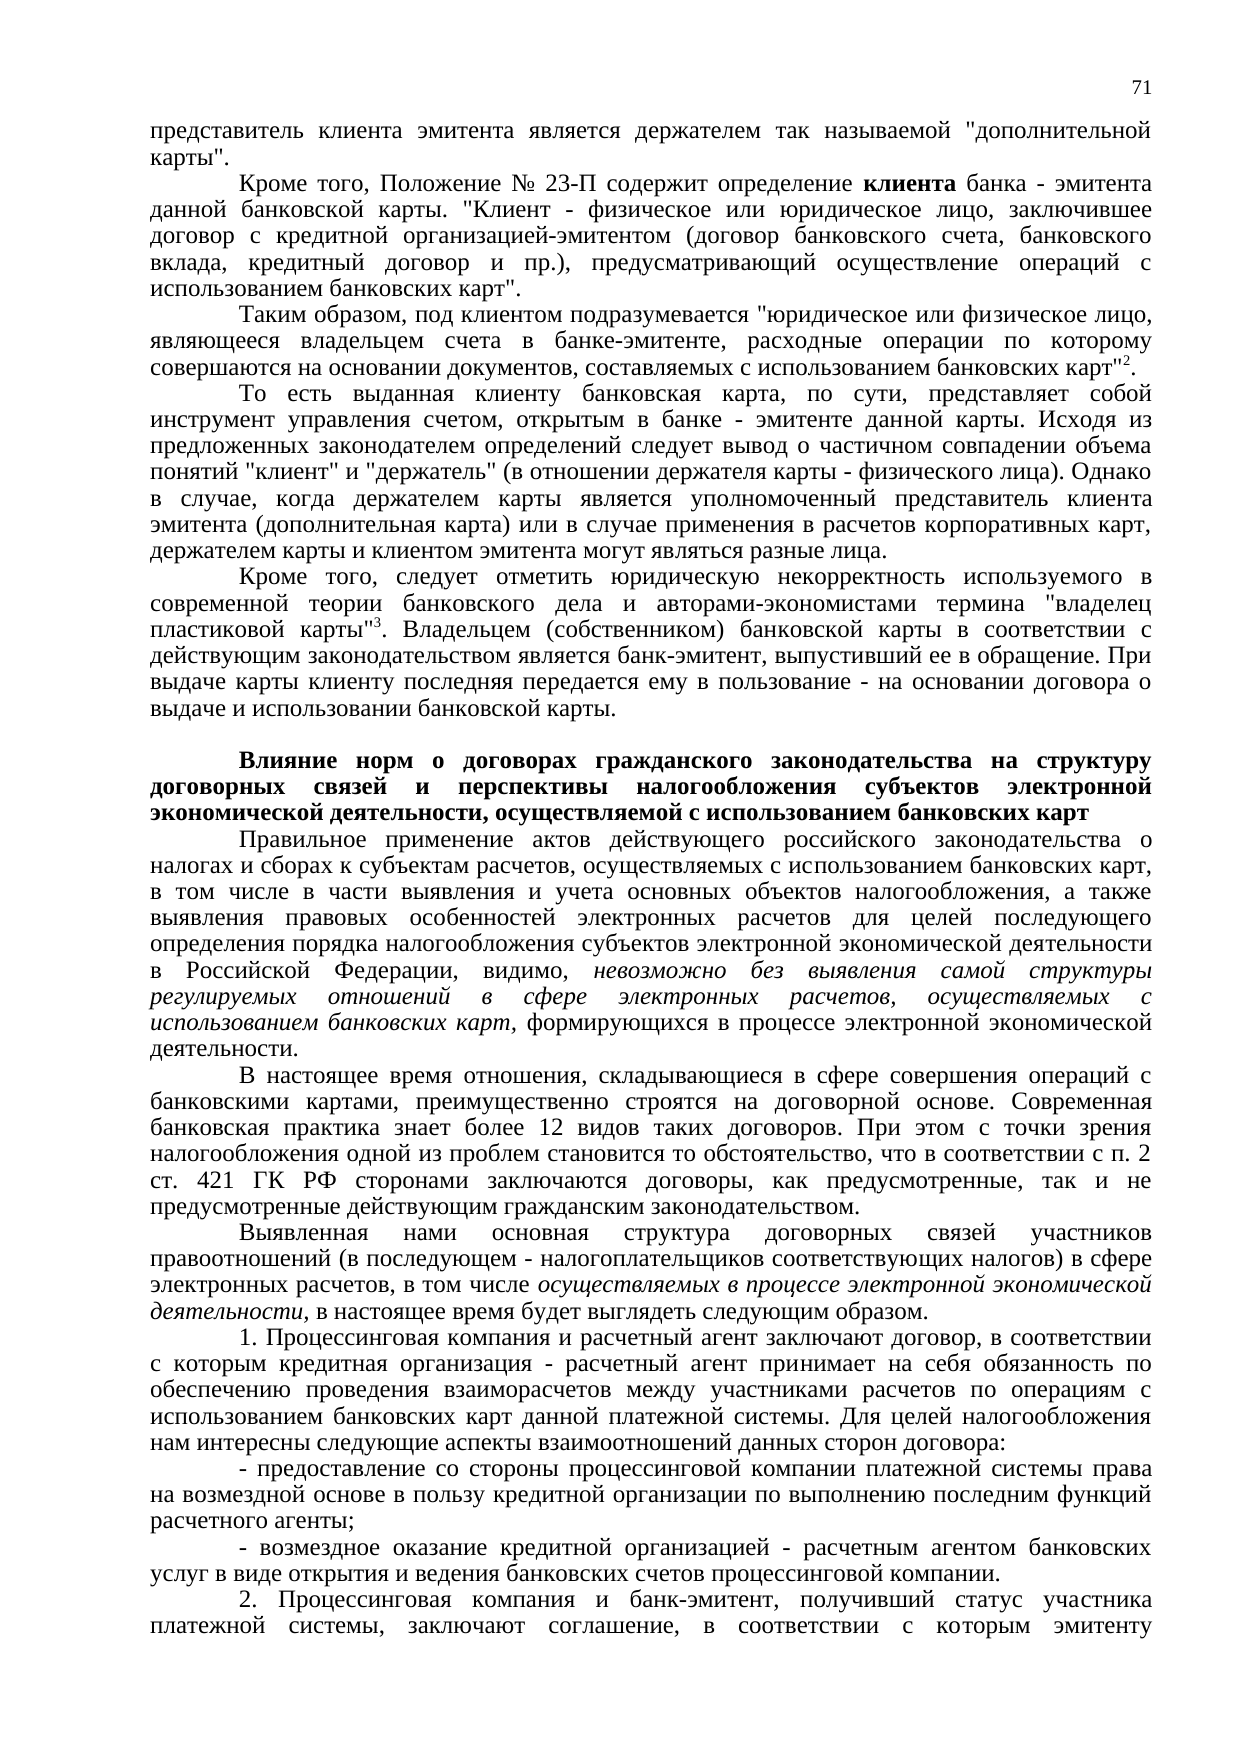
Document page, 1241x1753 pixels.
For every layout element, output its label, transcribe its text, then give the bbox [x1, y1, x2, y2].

text Кроме того, Положение № 23-П содержит определение клиента банка - эмитента данной банковской карты. "Клиент - физическое или юридическое лицо, заключившее договор с кредитной организацией-эмитентом (договор банковского счета, банковского вклада, кредитный договор и пр.), предусматривающий осуществление операций с использованием банковских карт". [150, 171, 1152, 302]
text Выявленная нами основная структура договорных связей участников правоотношений (в последующем - налогоплательщиков соответствующих налогов) в сфере электронных расчетов, в том числе осуществляемых в процессе электронной экономической деятельности, в настоящее время будет выглядеть следующим образом. [150, 1220, 1152, 1324]
text 1. Процессинговая компания и расчетный агент заключают договор, в соответствии с которым кредитная организация - расчетный агент принимает на себя обязанность по обеспечению проведения взаиморасчетов между участниками расчетов по операциям с использованием банковских карт данной платежной системы. Для целей налогообложения нам интересны следующие аспекты взаимоотношений данных сторон договора: [150, 1324, 1152, 1456]
text Кроме того, следует отметить юридическую некорректность используемого в современной теории банковского дела и авторами-экономистами термина "владелец пластиковой карты"3. Владельцем (собственником) банковской карты в соответствии с действующим законодательством является банк-эмитент, выпустивший ее в обращение. При выдаче карты клиенту последняя передается ему в пользование - на основании договора о выдаче и использовании банковской карты. [150, 564, 1152, 721]
text - возмездное оказание кредитной организацией - расчетным агентом банковских услуг в виде открытия и ведения банковских счетов процессинговой компании. [150, 1534, 1152, 1587]
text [150, 1587, 1152, 1639]
text Правильное применение актов действующего российского законодательства о налогах и сборах к субъектам расчетов, осуществляемых с использованием банковских карт, в том числе в части выявления и учета основных объектов налогообложения, а также выявления правовых особенностей электронных расчетов для целей последующего определения порядка налогообложения субъектов электронной экономической деятельности в Российской Федерации, видимо, невозможно без выявления самой структуры регулируемых отношений в сфере электронных расчетов, осуществляемых с использованием банковских карт, формирующихся в процессе электронной экономической деятельности. [150, 826, 1152, 1062]
text Влияние норм о договорах гражданского законодательства на структуру договорных связей и перспективы налогообложения субъектов электронной экономической деятельности, осуществляемой с использованием банковских карт [150, 747, 1152, 826]
text - предоставление со стороны процессинговой компании платежной системы права на возмездной основе в пользу кредитной организации по выполнению последним функций расчетного агенты; [150, 1456, 1152, 1534]
text В настоящее время отношения, складывающиеся в сфере совершения операций с банковскими картами, преимущественно строятся на договорной основе. Современная банковская практика знает более 12 видов таких договоров. При этом с точки зрения налогообложения одной из проблем становится то обстоятельство, что в соответствии с п. 2 ст. 421 ГК РФ сторонами заключаются договоры, как предусмотренные, так и не предусмотренные действующим гражданским законодательством. [150, 1062, 1152, 1220]
text Таким образом, под клиентом подразумевается "юридическое или физическое лицо, являющееся владельцем счета в банке-эмитенте, расходные операции по которому совершаются на основании документов, составляемых с использованием банковских карт"2. [150, 302, 1152, 380]
text То есть выданная клиенту банковская карта, по сути, представляет собой инструмент управления счетом, открытым в банке - эмитенте данной карты. Исходя из предложенных законодателем определений следует вывод о частичном совпадении объема понятий "клиент" и "держатель" (в отношении держателя карты - физического лица). Однако в случае, когда держателем карты является уполномоченный представитель клиента эмитента (дополнительная карта) или в случае применения в расчетов корпоративных карт, держателем карты и клиентом эмитента могут являться разные лица. [150, 380, 1152, 564]
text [150, 118, 1152, 171]
